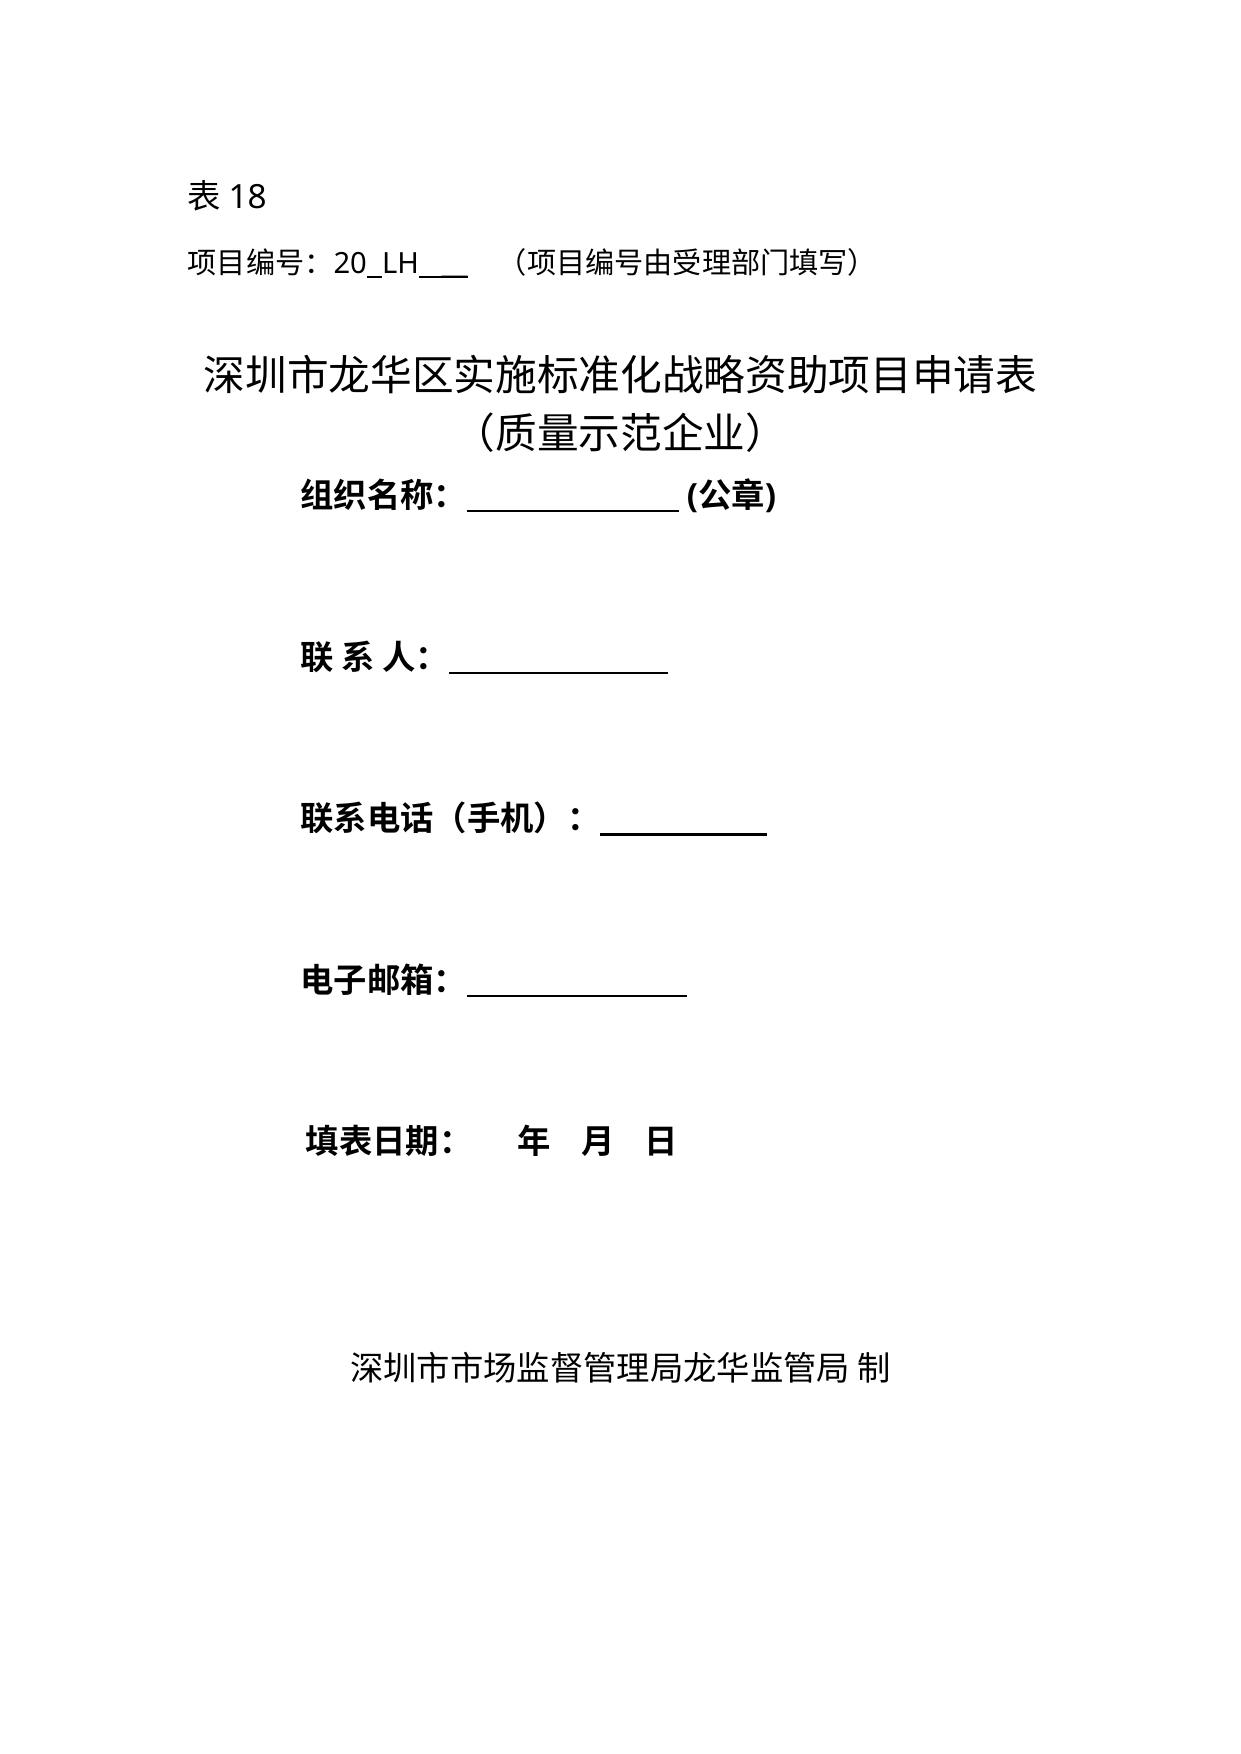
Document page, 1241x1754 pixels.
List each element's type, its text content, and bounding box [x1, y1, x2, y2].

text 表 18 [187, 162, 1053, 227]
text 项目编号：20 LH __ （项目编号由受理部门填写） [187, 227, 1053, 285]
text 深圳市市场监督管理局龙华监管局 制 [187, 1333, 1053, 1398]
text 联系电话（手机）： [282, 784, 1053, 849]
text 深圳市龙华区实施标准化战略资助项目申请表 [187, 344, 1053, 402]
text 联 系 人： [282, 622, 1053, 687]
text 电子邮箱： [257, 945, 1053, 1010]
text 组织名称： (公章) [282, 460, 1053, 525]
text （质量示范企业） [187, 402, 1053, 460]
text 填表日期： 年 月 日 [187, 1107, 1053, 1172]
